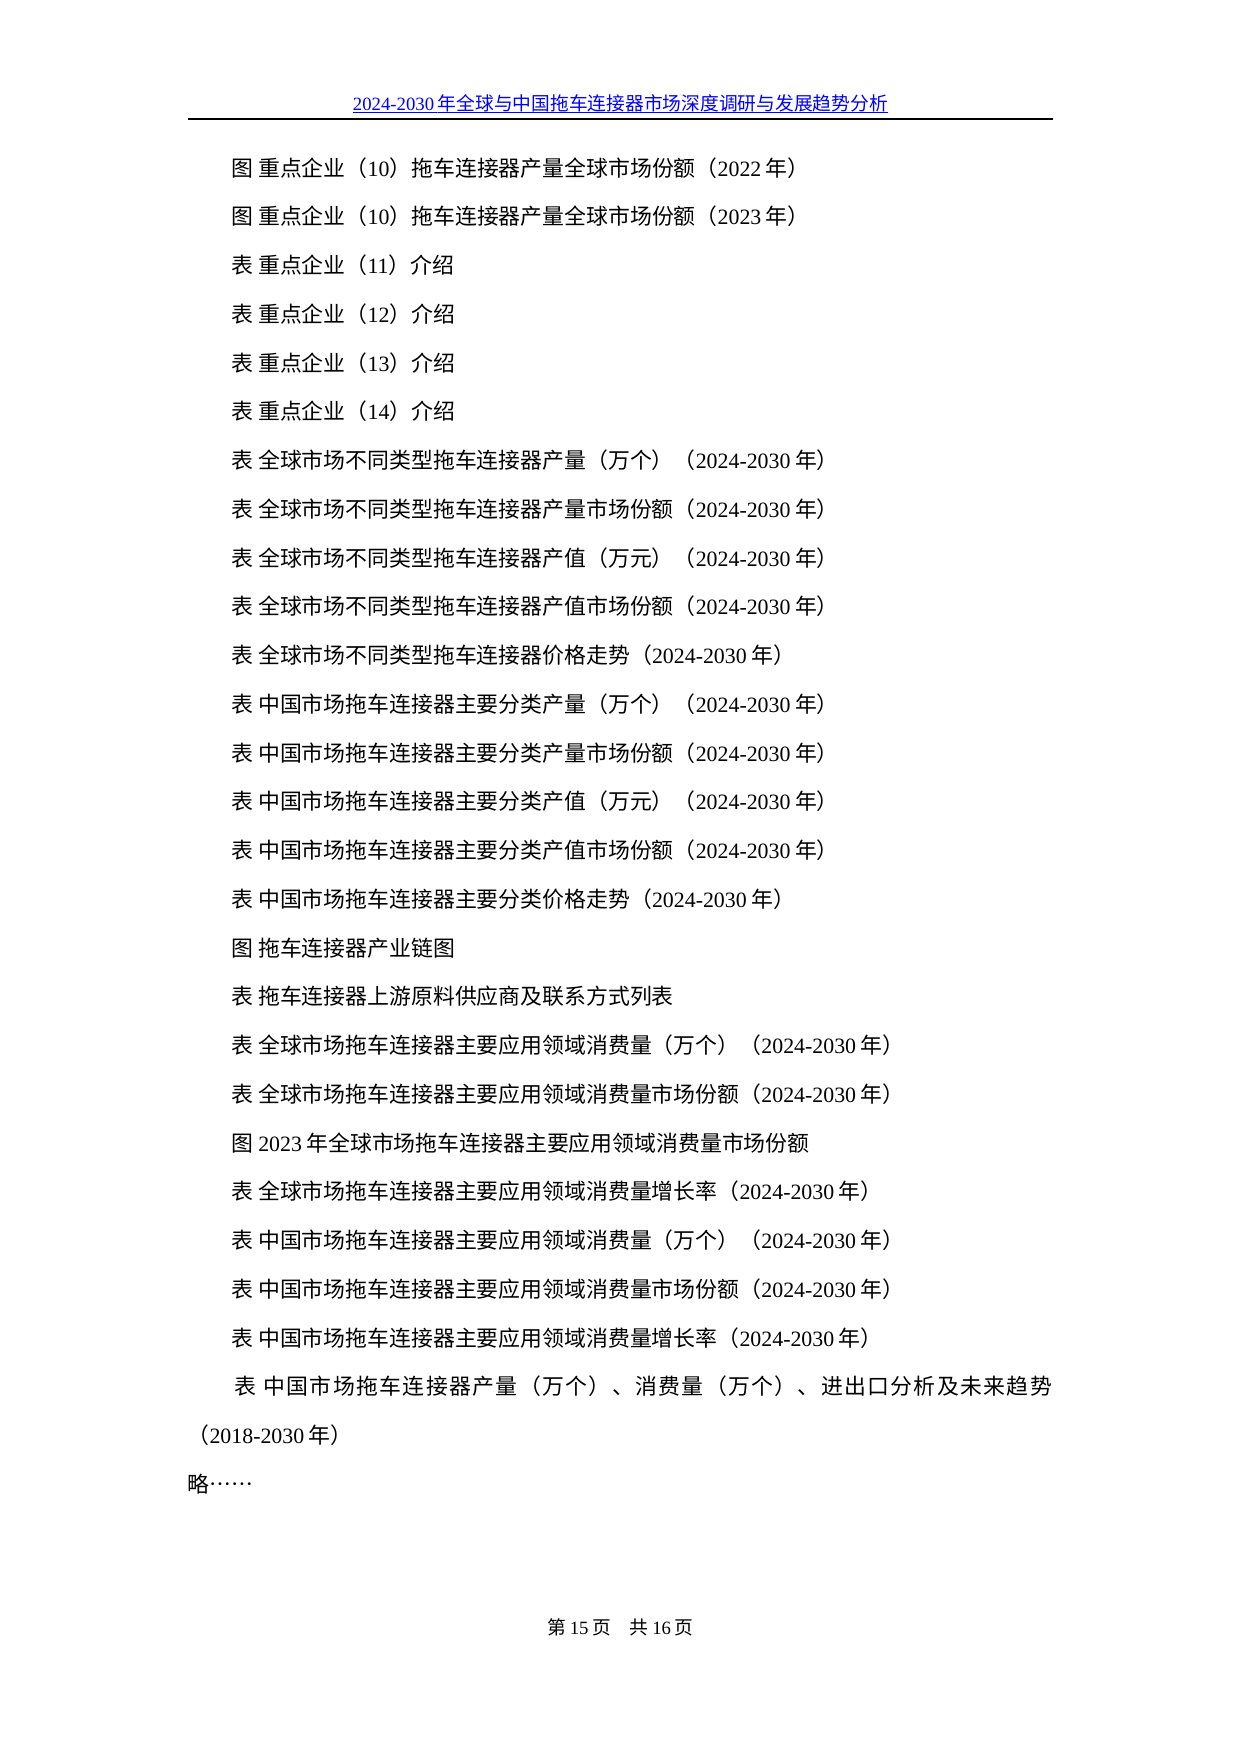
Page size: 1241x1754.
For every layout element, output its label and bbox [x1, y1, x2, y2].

text [187, 150, 1053, 1499]
